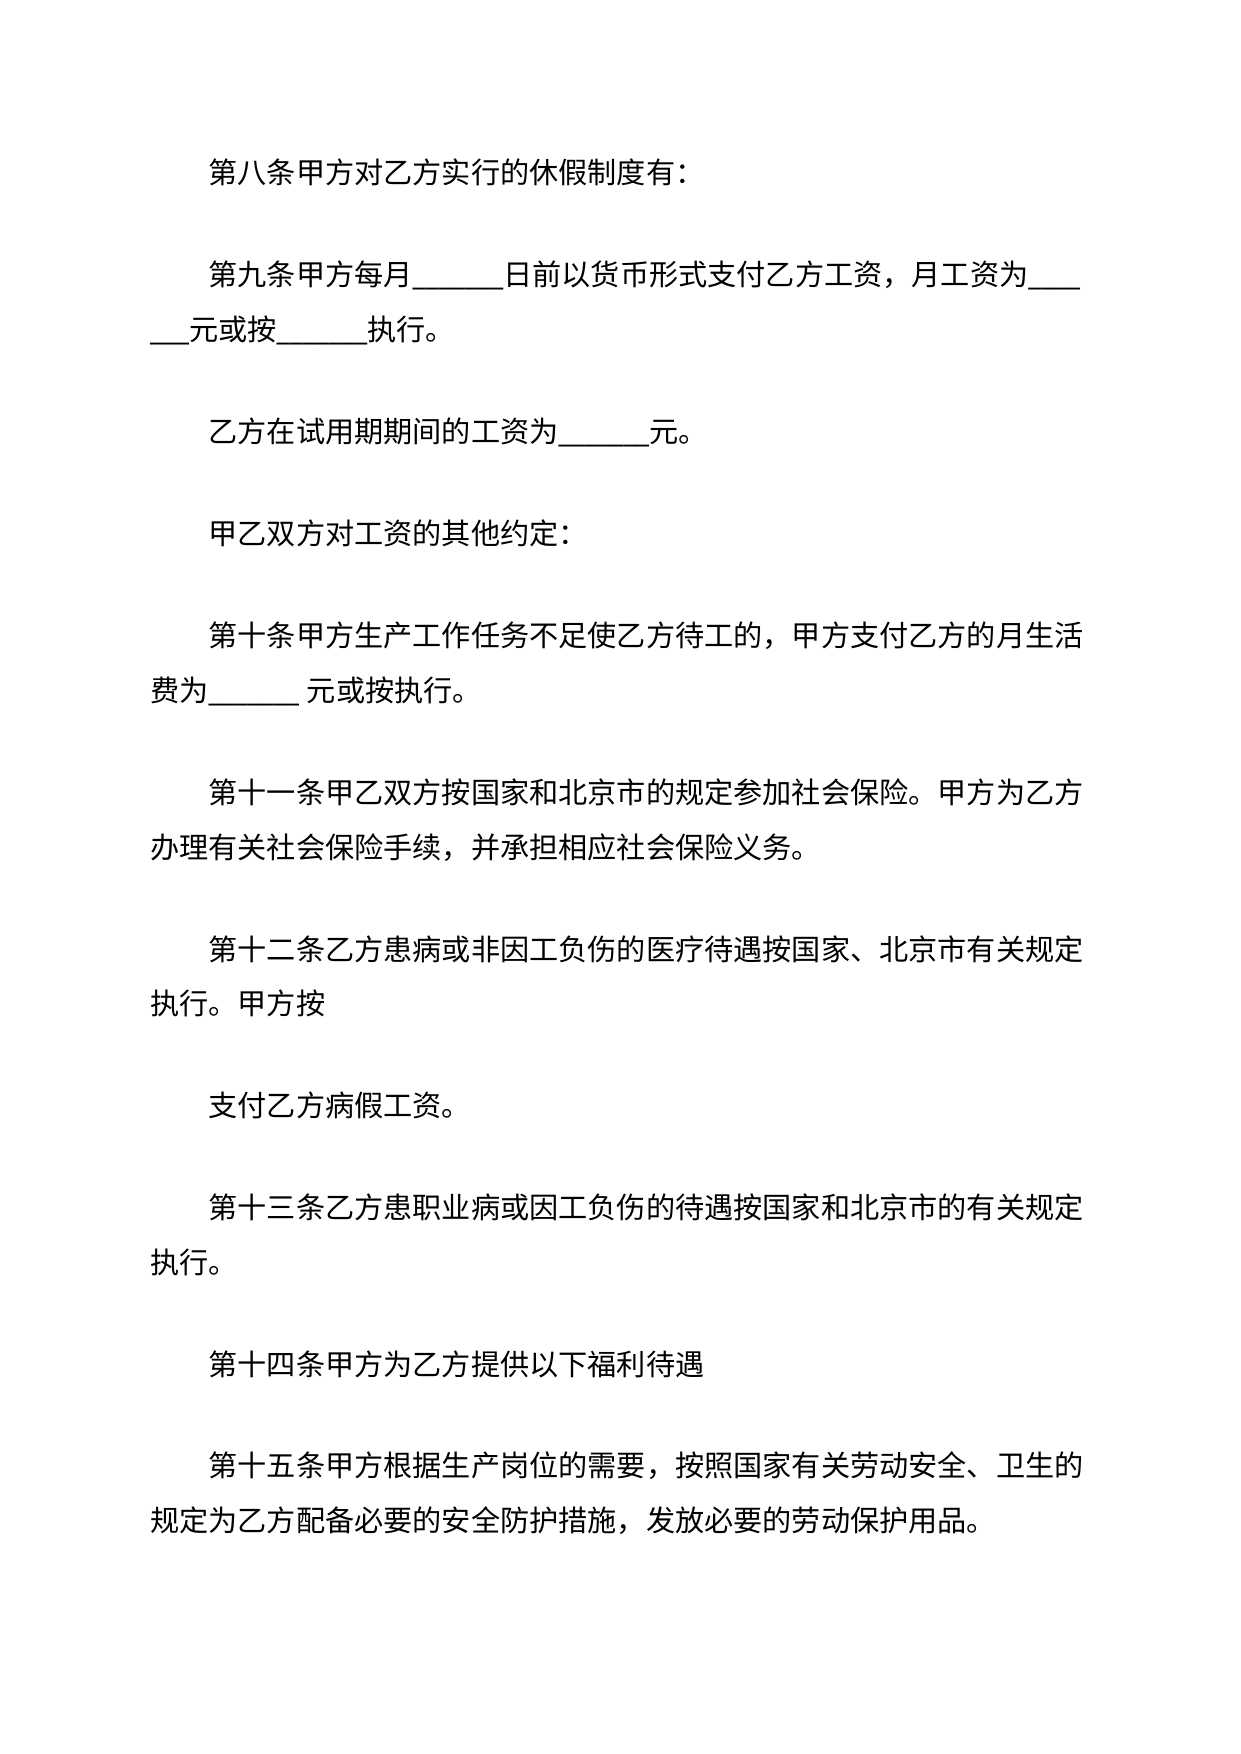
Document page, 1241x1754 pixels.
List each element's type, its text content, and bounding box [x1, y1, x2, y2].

text 第十二条乙方患病或非因工负伤的医疗待遇按国家、北京市有关规定执行。甲方按 [150, 926, 1090, 1023]
text 支付乙方病假工资。 [150, 1083, 1090, 1125]
text 第十四条甲方为乙方提供以下福利待遇 [150, 1341, 1090, 1383]
text 第十三条乙方患职业病或因工负伤的待遇按国家和北京市的有关规定执行。 [150, 1184, 1090, 1282]
text 第九条甲方每月_______日前以货币形式支付乙方工资，月工资为_______元或按_______执行。 [150, 252, 1090, 349]
text 甲乙双方对工资的其他约定： [150, 511, 1090, 553]
text 第八条甲方对乙方实行的休假制度有： [150, 150, 1090, 192]
text 第十条甲方生产工作任务不足使乙方待工的，甲方支付乙方的月生活费为_______ 元或按执行。 [150, 612, 1090, 710]
text 第十一条甲乙双方按国家和北京市的规定参加社会保险。甲方为乙方办理有关社会保险手续，并承担相应社会保险义务。 [150, 769, 1090, 867]
text 第十五条甲方根据生产岗位的需要，按照国家有关劳动安全、卫生的规定为乙方配备必要的安全防护措施，发放必要的劳动保护用品。 [150, 1443, 1090, 1540]
text 乙方在试用期期间的工资为_______元。 [150, 409, 1090, 451]
